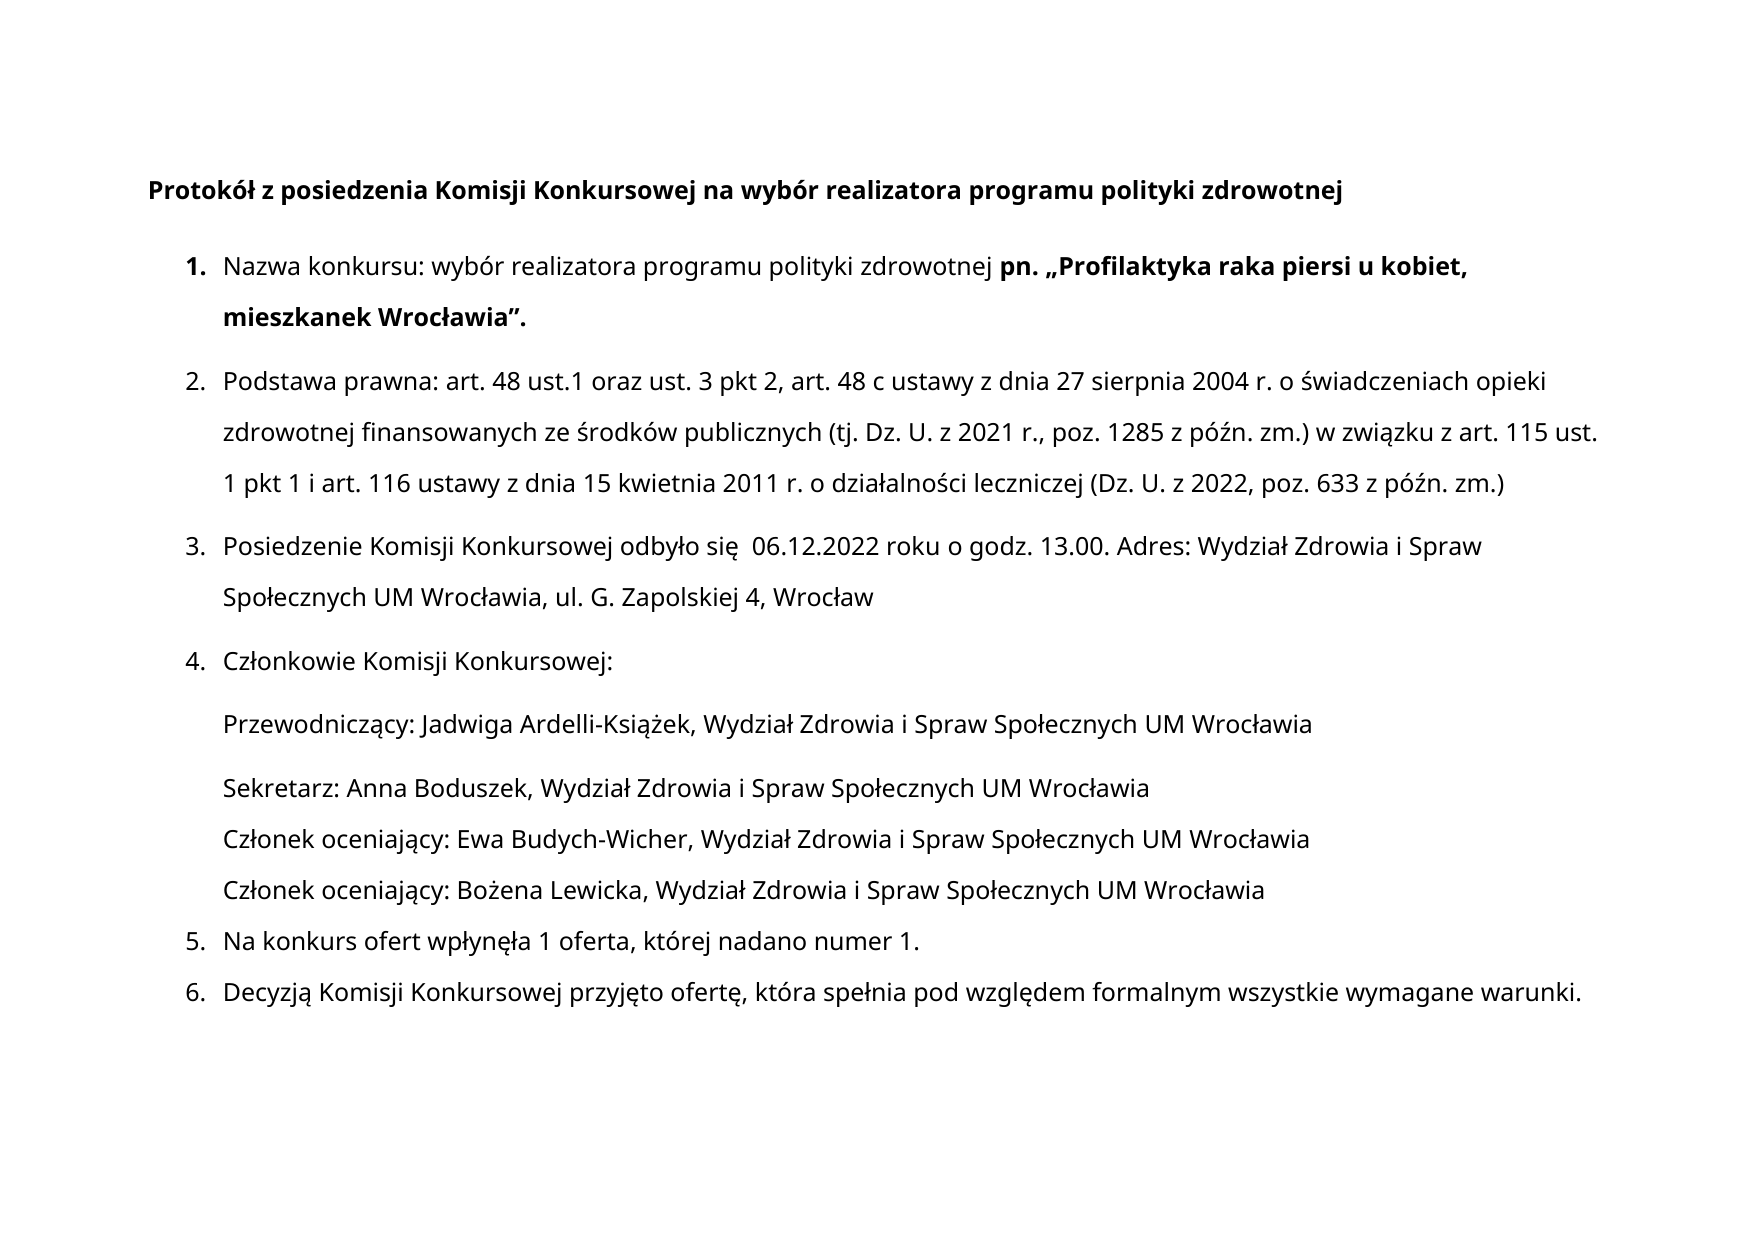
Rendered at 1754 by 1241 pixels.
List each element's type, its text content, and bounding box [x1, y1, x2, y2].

text Członek oceniający: Bożena Lewicka, Wydział Zdrowia i Spraw Społecznych UM Wrocławia [223, 873, 1606, 907]
text Członek oceniający: Ewa Budych-Wicher, Wydział Zdrowia i Spraw Społecznych UM Wrocławia [223, 822, 1606, 856]
subtitle Protokół z posiedzenia Komisji Konkursowej na wybór realizatora programu polityki zdrowotnej [148, 173, 1606, 207]
list Nazwa konkursu: wybór realizatora programu polityki zdrowotnej pn. „Profilaktyka raka piersi u kobiet, mieszkanek Wrocławia”. [185, 249, 1606, 334]
text Sekretarz: Anna Boduszek, Wydział Zdrowia i Spraw Społecznych UM Wrocławia [223, 771, 1606, 804]
list Członkowie Komisji Konkursowej: [185, 643, 1606, 677]
list Podstawa prawna: art. 48 ust.1 oraz ust. 3 pkt 2, art. 48 c ustawy z dnia 27 sierpnia 2004 r. o świadczeniach opieki zdrowotnej finansowanych ze środków publicznych (tj. Dz. U. z 2021 r., poz. 1285 z późn. zm.) w związku z art. 115 ust. 1 pkt 1 i art. 116 ustawy z dnia 15 kwietnia 2011 r. o działalności leczniczej (Dz. U. z 2022, poz. 633 z późn. zm.) [185, 363, 1606, 499]
list Decyzją Komisji Konkursowej przyjęto ofertę, która spełnia pod względem formalnym wszystkie wymagane warunki. [185, 975, 1606, 1009]
list Na konkurs ofert wpłynęła 1 oferta, której nadano numer 1. [185, 924, 1606, 958]
text Przewodniczący: Jadwiga Ardelli-Książek, Wydział Zdrowia i Spraw Społecznych UM Wrocławia [223, 707, 1606, 741]
list Posiedzenie Komisji Konkursowej odbyło się 06.12.2022 roku o godz. 13.00. Adres: Wydział Zdrowia i Spraw Społecznych UM Wrocławia, ul. G. Zapolskiej 4, Wrocław [185, 529, 1606, 614]
